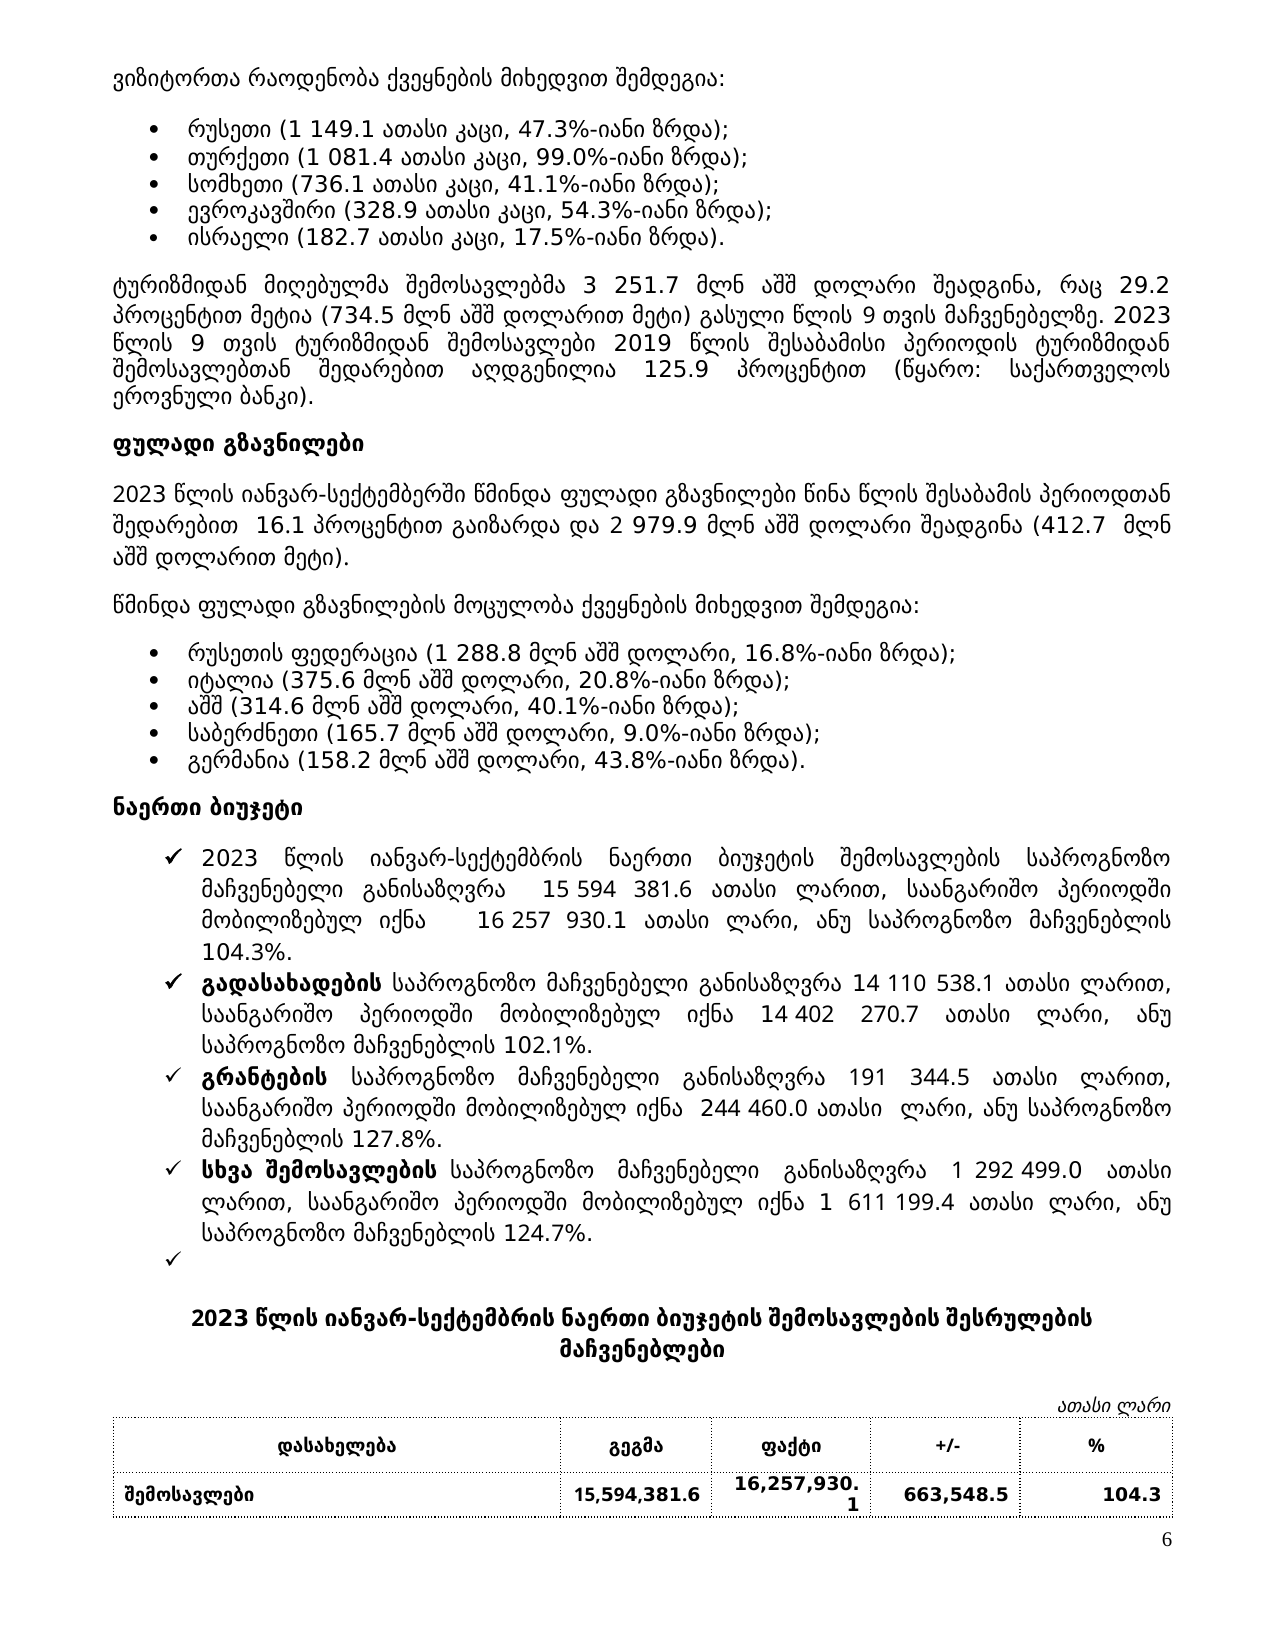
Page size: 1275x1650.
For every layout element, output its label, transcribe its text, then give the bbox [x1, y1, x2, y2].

list იტალია (375.6 მლნ აშშ დოლარი, 20.8%-იანი ზრდა); [150, 667, 1172, 693]
table_header დასახელება [113, 1417, 561, 1472]
text ნაერთი ბიუჯეტი [112, 794, 1172, 821]
list სომხეთი (736.1 ათასი კაცი, 41.1%-იანი ზრდა); [150, 171, 1172, 198]
list აშშ (314.6 მლნ აშშ დოლარი, 40.1%-იანი ზრდა); [150, 693, 1172, 720]
list სხვა შემოსავლების საპროგნოზო მაჩვენებელი განისაზღვრა 1 292 499.0 ათასი ლარით, საანგარიშო პერიოდში მობილიზებულ იქნა 1 611 199.4 ათასი ლარი, ანუ საპროგნოზო მაჩვენებლის 124.7%. [164, 1154, 1172, 1248]
table_cell 663,548.5 [871, 1472, 1020, 1516]
list 2023 წლის იანვარ-სექტემბრის ნაერთი ბიუჯეტის შემოსავლების საპროგნოზო მაჩვენებელი განისაზღვრა 15 594 381.6 ათასი ლარით, საანგარიშო პერიოდში მობილიზებულ იქნა 16 257 930.1 ათასი ლარი, ანუ საპროგნოზო მაჩვენებლის 104.3%. [164, 842, 1172, 967]
text 2023 წლის იანვარ-სექტემბერში წმინდა ფულადი გზავნილები წინა წლის შესაბამის პერიოდთან შედარებით 16.1 პროცენტით გაიზარდა და 2 979.9 მლნ აშშ დოლარი შეადგინა (412.7 მლნ აშშ დოლარით მეტი). [112, 478, 1172, 572]
text ფულადი გზავნილები [112, 431, 1172, 457]
text 2023 წლის იანვარ-სექტემბრის ნაერთი ბიუჯეტის შემოსავლების შესრულების მაჩვენებლები [112, 1301, 1172, 1364]
list საბერძნეთი (165.7 მლნ აშშ დოლარი, 9.0%-იანი ზრდა); [150, 720, 1172, 747]
list ევროკავშირი (328.9 ათასი კაცი, 54.3%-იანი ზრდა); [150, 198, 1172, 224]
list ისრაელი (182.7 ათასი კაცი, 17.5%-იანი ზრდა). [150, 224, 1172, 251]
list თურქეთი (1 081.4 ათასი კაცი, 99.0%-იანი ზრდა); [150, 144, 1172, 171]
list რუსეთის ფედერაცია (1 288.8 მლნ აშშ დოლარი, 16.8%-იანი ზრდა); [150, 640, 1172, 667]
table_cell 104.3 [1020, 1472, 1172, 1516]
text ათასი ლარი [112, 1395, 1172, 1417]
list გადასახადების საპროგნოზო მაჩვენებელი განისაზღვრა 14 110 538.1 ათასი ლარით, საანგარიშო პერიოდში მობილიზებულ იქნა 14 402 270.7 ათასი ლარი, ანუ საპროგნოზო მაჩვენებლის 102.1%. [164, 967, 1172, 1061]
table_header % [1020, 1417, 1172, 1472]
table_header ფაქტი [711, 1417, 871, 1472]
table_header გეგმა [561, 1417, 711, 1472]
table_cell 16,257,930.1 [711, 1472, 871, 1516]
table_cell 15,594,381.6 [561, 1472, 711, 1516]
table_header +/- [871, 1417, 1020, 1472]
list გრანტების საპროგნოზო მაჩვენებელი განისაზღვრა 191 344.5 ათასი ლარით, საანგარიშო პერიოდში მობილიზებულ იქნა 244 460.0 ათასი ლარი, ანუ საპროგნოზო მაჩვენებლის 127.8%. [164, 1061, 1172, 1154]
list რუსეთი (1 149.1 ათასი კაცი, 47.3%-იანი ზრდა); [150, 113, 1172, 144]
table_cell შემოსავლები [113, 1472, 561, 1516]
text ტურიზმიდან მიღებულმა შემოსავლებმა 3 251.7 მლნ აშშ დოლარი შეადგინა, რაც 29.2 პროცენტით მეტია (734.5 მლნ აშშ დოლარით მეტი) გასული წლის 9 თვის მაჩვენებელზე. 2023 წლის 9 თვის ტურიზმიდან შემოსავლები 2019 წლის შესაბამისი პერიოდის ტურიზმიდან შემოსავლებთან შედარებით აღდგენილია 125.9 პროცენტით (წყარო: საქართველოს ეროვნული ბანკი). [112, 272, 1172, 410]
text ვიზიტორთა რაოდენობა ქვეყნების მიხედვით შემდეგია: [112, 66, 1172, 92]
text წმინდა ფულადი გზავნილების მოცულობა ქვეყნების მიხედვით შემდეგია: [112, 593, 1172, 619]
list გერმანია (158.2 მლნ აშშ დოლარი, 43.8%-იანი ზრდა). [150, 747, 1172, 773]
